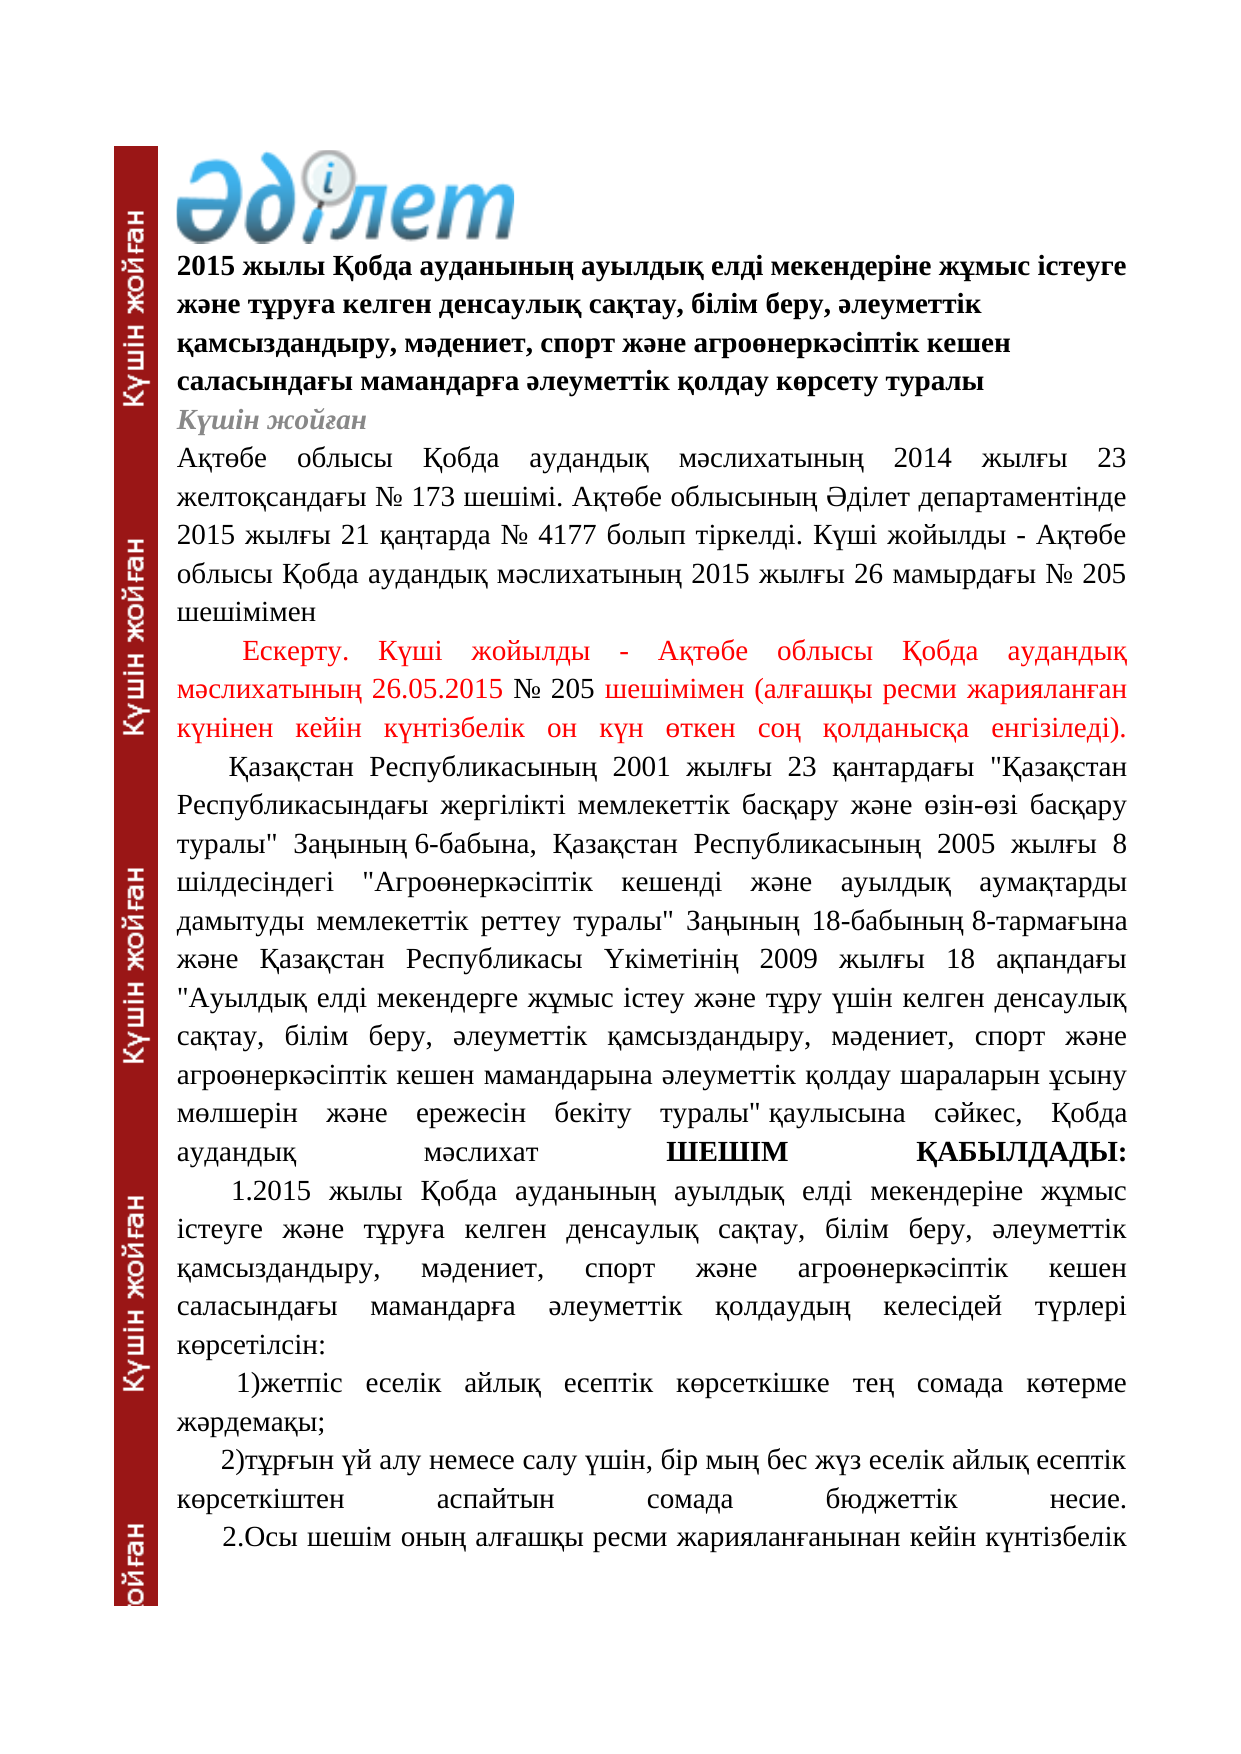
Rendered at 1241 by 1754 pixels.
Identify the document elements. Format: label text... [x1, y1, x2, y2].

picture [114, 1553, 158, 1606]
picture [114, 435, 158, 440]
text Күшін жойған [112, 402, 1128, 435]
text Ақтөбе облысы Қобда аудандық мәслихатының 2014 жылғы 23 желтоқсандағы № 173 шешімі. Ақтөбе облысының Әділет департаментінде 2015 жылғы 21 қаңтарда № 4177 болып тіркелді. Күші жойылды - Ақтөбе облысы Қобда аудандық мәслихатының 2015 жылғы 26 мамырдағы № 205 шешімімен [112, 440, 1128, 628]
picture [114, 397, 158, 402]
picture [114, 628, 158, 633]
picture [176, 150, 515, 244]
picture [114, 146, 158, 248]
text 2015 жылы Қобда ауданының ауылдық елді мекендеріне жұмыс істеуге және тұруға келген денсаулық сақтау, білім беру, әлеуметтік қамсыздандыру, мәдениет, спорт және агроөнеркәсіптік кешен саласындағы мамандарға әлеуметтік қолдау көрсету туралы [112, 248, 1128, 397]
